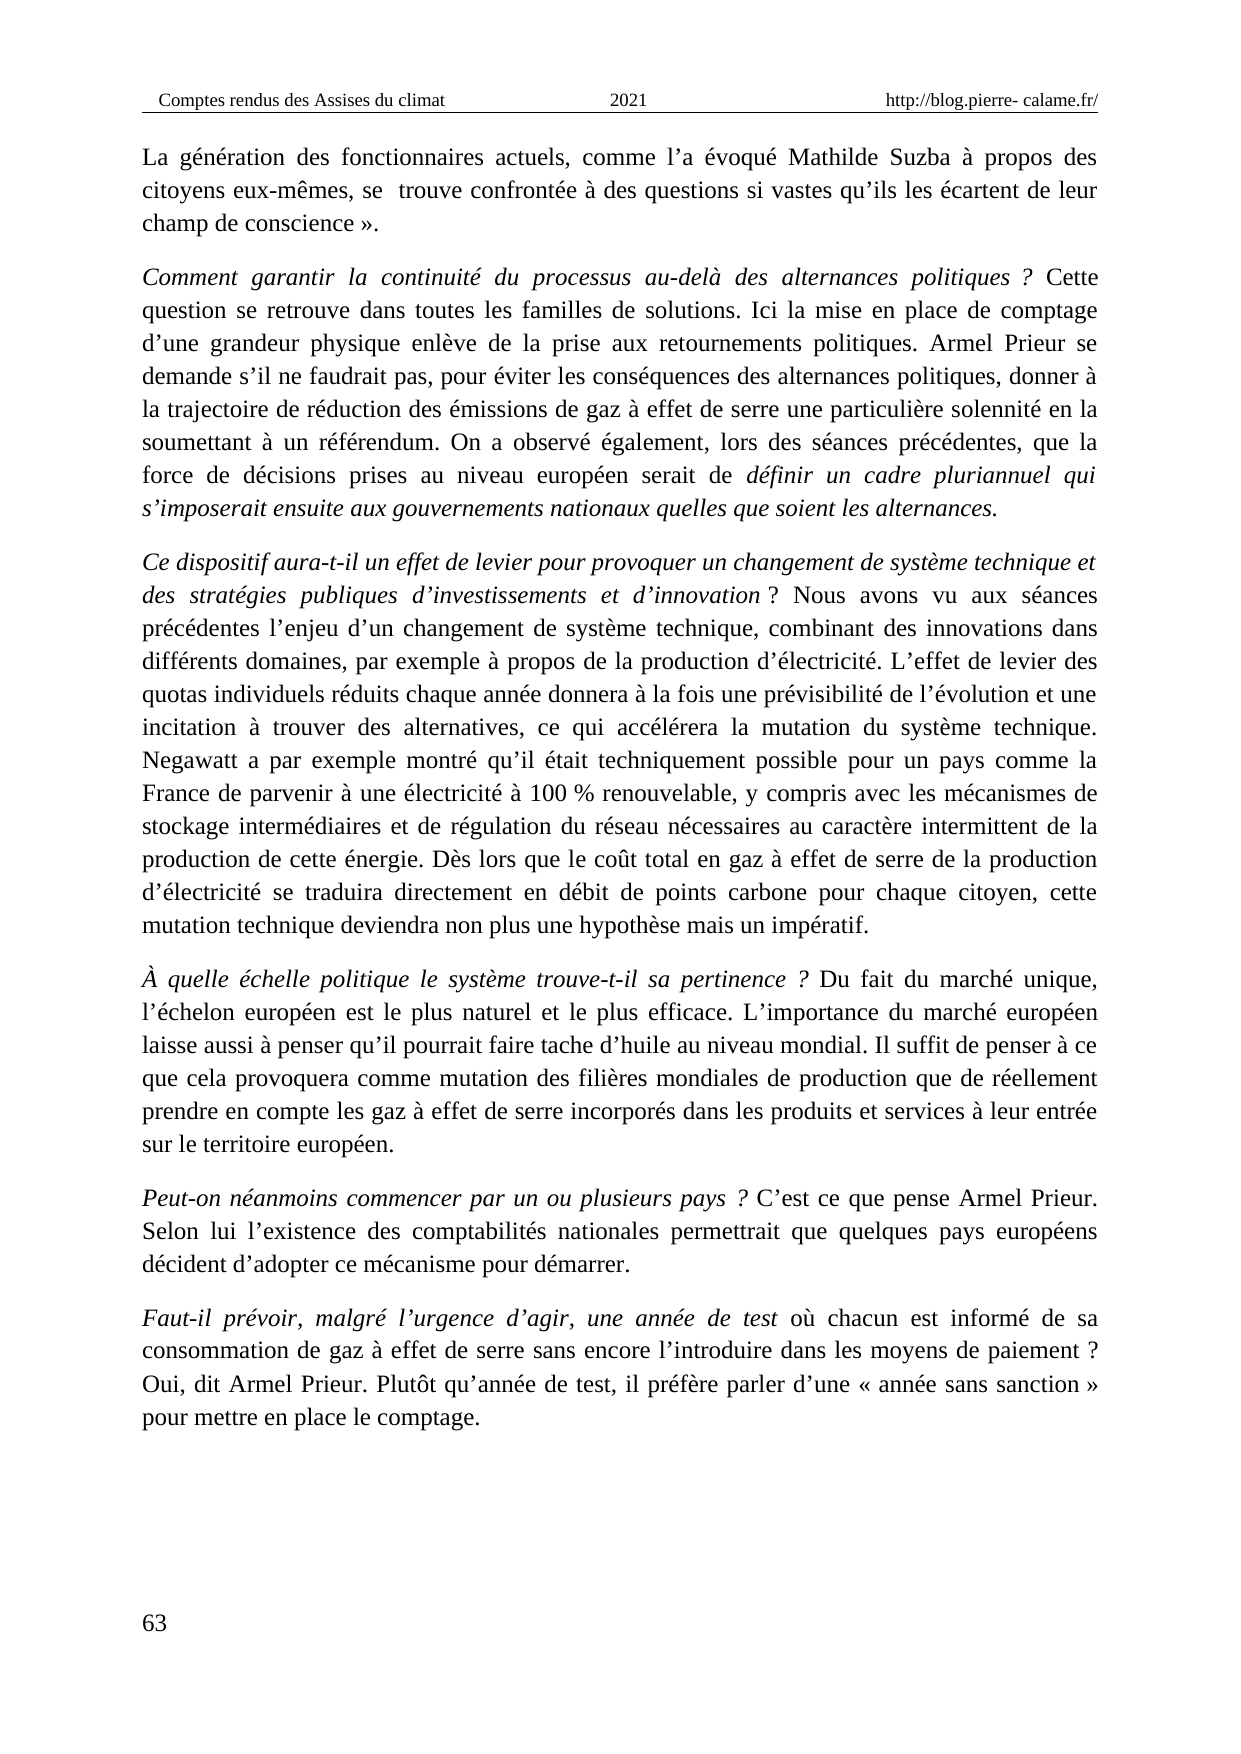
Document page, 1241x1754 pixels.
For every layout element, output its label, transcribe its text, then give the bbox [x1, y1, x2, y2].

text La génération des fonctionnaires actuels, comme l’a évoqué Mathilde Suzba à propos des citoyens eux-mêmes, se trouve confrontée à des questions si vastes qu’ils les écartent de leur champ de conscience ». [142, 142, 1098, 237]
text Peut-on néanmoins commencer par un ou plusieurs pays ? C’est ce que pense Armel Prieur. Selon lui l’existence des comptabilités nationales permettrait que quelques pays européens décident d’adopter ce mécanisme pour démarrer. [142, 1183, 1098, 1277]
text À quelle échelle politique le système trouve-t-il sa pertinence ? Du fait du marché unique, l’échelon européen est le plus naturel et le plus efficace. L’importance du marché européen laisse aussi à penser qu’il pourrait faire tache d’huile au niveau mondial. Il suffit de penser à ce que cela provoquera comme mutation des filières mondiales de production que de réellement prendre en compte les gaz à effet de serre incorporés dans les produits et services à leur entrée sur le territoire européen. [142, 964, 1098, 1158]
text Comment garantir la continuité du processus au-delà des alternances politiques ? Cette question se retrouve dans toutes les familles de solutions. Ici la mise en place de comptage d’une grandeur physique enlève de la prise aux retournements politiques. Armel Prieur se demande s’il ne faudrait pas, pour éviter les conséquences des alternances politiques, donner à la trajectoire de réduction des émissions de gaz à effet de serre une particulière solennité en la soumettant à un référendum. On a observé également, lors des séances précédentes, que la force de décisions prises au niveau européen serait de définir un cadre pluriannuel qui s’imposerait ensuite aux gouvernements nationaux quelles que soient les alternances. [142, 262, 1098, 522]
text Faut-il prévoir, malgré l’urgence d’agir, une année de test où chacun est informé de sa consommation de gaz à effet de serre sans encore l’introduire dans les moyens de paiement ? Oui, dit Armel Prieur. Plutôt qu’année de test, il préfère parler d’une « année sans sanction » pour mettre en place le comptage. [142, 1303, 1098, 1430]
text Ce dispositif aura-t-il un effet de levier pour provoquer un changement de système technique et des stratégies publiques d’investissements et d’innovation ? Nous avons vu aux séances précédentes l’enjeu d’un changement de système technique, combinant des innovations dans différents domaines, par exemple à propos de la production d’électricité. L’effet de levier des quotas individuels réduits chaque année donnera à la fois une prévisibilité de l’évolution et une incitation à trouver des alternatives, ce qui accélérera la mutation du système technique. Negawatt a par exemple montré qu’il était techniquement possible pour un pays comme la France de parvenir à une électricité à 100 % renouvelable, y compris avec les mécanismes de stockage intermédiaires et de régulation du réseau nécessaires au caractère intermittent de la production de cette énergie. Dès lors que le coût total en gaz à effet de serre de la production d’électricité se traduira directement en débit de points carbone pour chaque citoyen, cette mutation technique deviendra non plus une hypothèse mais un impératif. [142, 547, 1098, 939]
